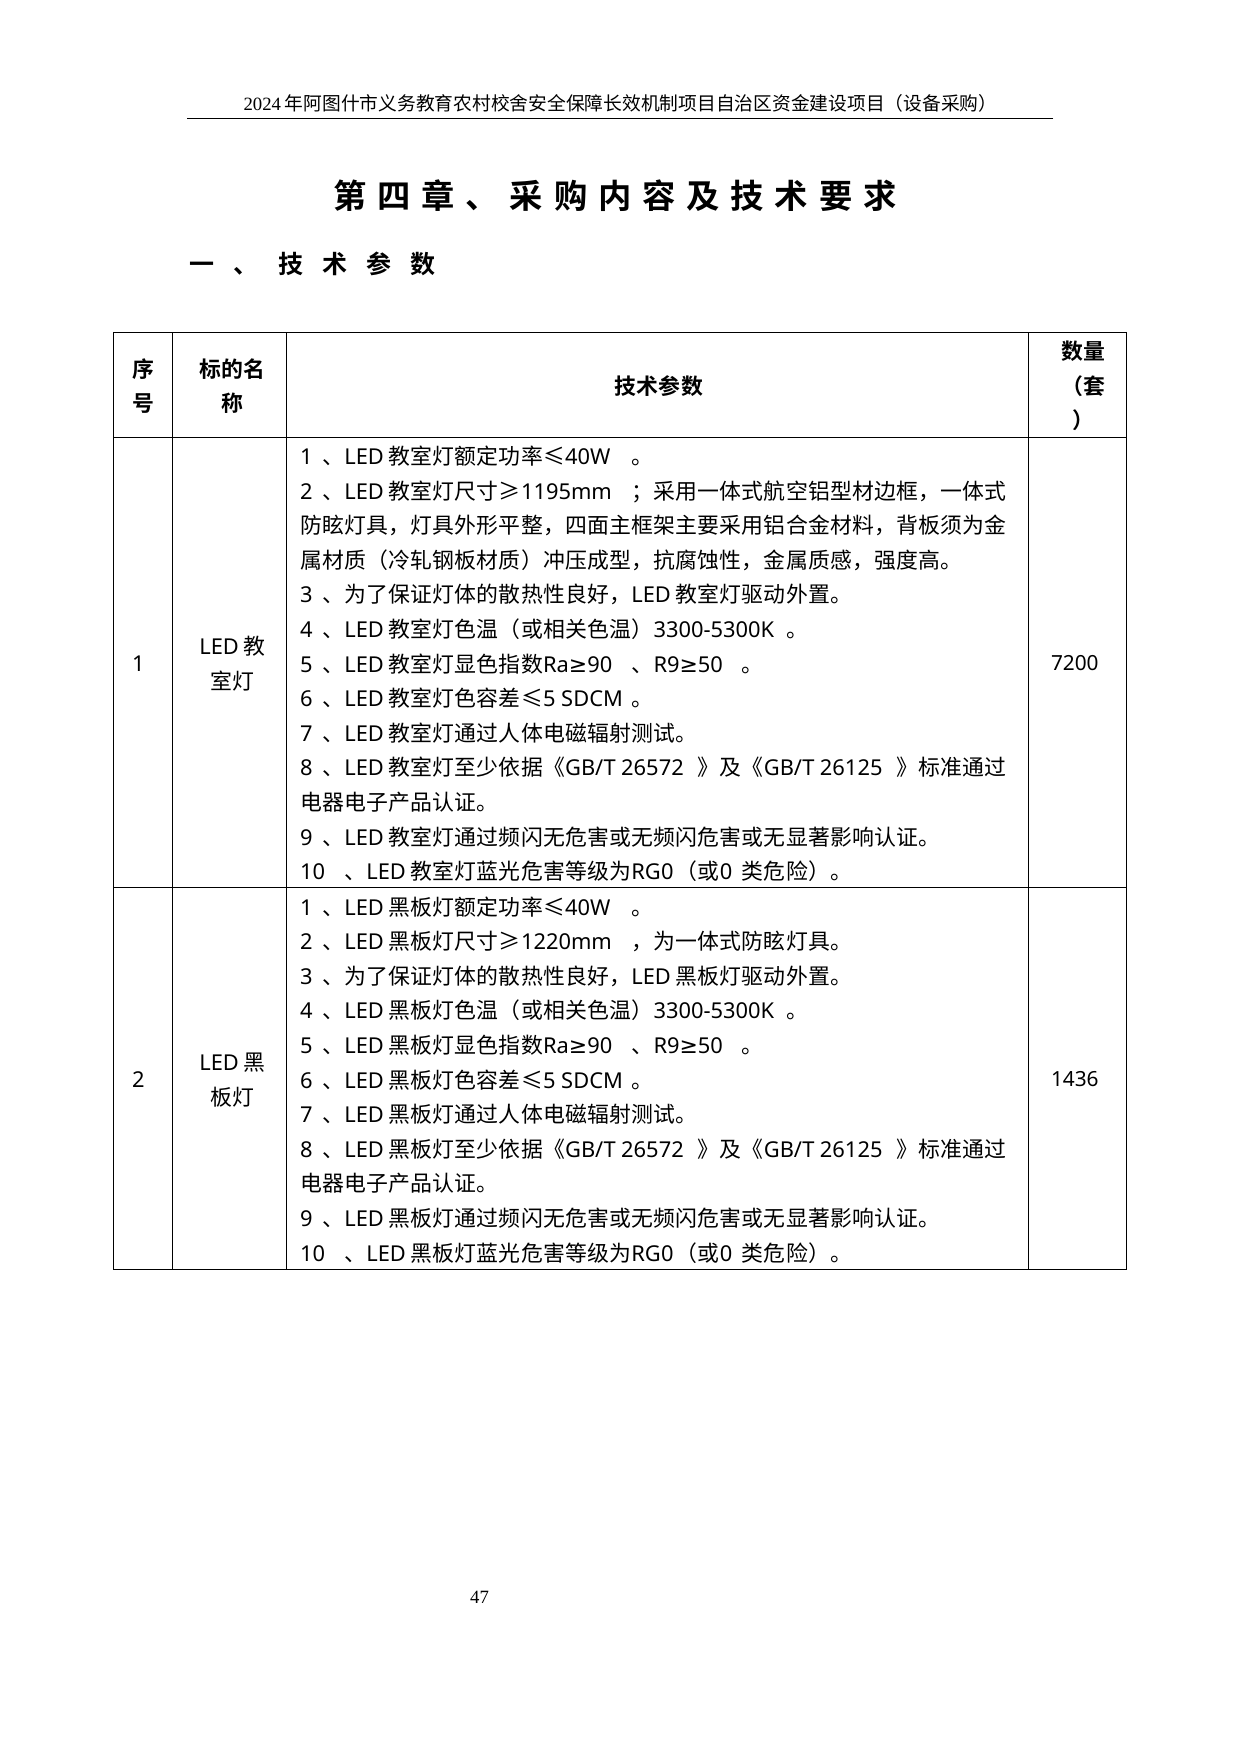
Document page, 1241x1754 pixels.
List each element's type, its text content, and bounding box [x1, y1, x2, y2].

table_cell LED黑板灯 [173, 888, 286, 1269]
table_header 数量 （套） [1029, 333, 1126, 437]
table_cell 2 [114, 888, 172, 1269]
text 一、技术参数 [189, 228, 1051, 297]
table_cell 1、LED黑板灯额定功率≤40W。 2、LED黑板灯尺寸≥1220mm，为一体式防眩灯具。 3、为了保证灯体的散热性良好，LED黑板灯驱动外置。 4、LED黑板灯色温（或相关色温）3300-5300K。 5、LED黑板灯显色指数Ra≥90、R9≥50。 6、LED黑板灯色容差≤5 SDCM。 7、LED黑板灯通过人体电磁辐射测试。 8、LED黑板灯至少依据《GB/T 26572》及《GB/T 26125》标准通过电器电子产品认证。 9、LED黑板灯通过频闪无危害或无频闪危害或无显著影响认证。 10、LED黑板灯蓝光危害等级为RG0（或0类危险）。 [287, 888, 1028, 1269]
table_header 序号 [114, 333, 172, 437]
text 第四章、采购内容及技术要求 [189, 159, 1051, 228]
table_cell 7200 [1029, 438, 1126, 887]
table_cell LED教室灯 [173, 438, 286, 887]
table_header 标的名称 [173, 333, 286, 437]
table_header 技术参数 [287, 333, 1028, 437]
table_cell 1、LED教室灯额定功率≤40W。 2、LED教室灯尺寸≥1195mm；采用一体式航空铝型材边框，一体式防眩灯具，灯具外形平整，四面主框架主要采用铝合金材料，背板须为金属材质（冷轧钢板材质）冲压成型，抗腐蚀性，金属质感，强度高。 3、为了保证灯体的散热性良好，LED教室灯驱动外置。 4、LED教室灯色温（或相关色温）3300-5300K。 5、LED教室灯显色指数Ra≥90、R9≥50。 6、LED教室灯色容差≤5 SDCM。 7、LED教室灯通过人体电磁辐射测试。 8、LED教室灯至少依据《GB/T 26572》及《GB/T 26125》标准通过电器电子产品认证。 9、LED教室灯通过频闪无危害或无频闪危害或无显著影响认证。 10、LED教室灯蓝光危害等级为RG0（或0类危险）。 [287, 438, 1028, 887]
table_cell 1 [114, 438, 172, 887]
table_cell 1436 [1029, 888, 1126, 1269]
